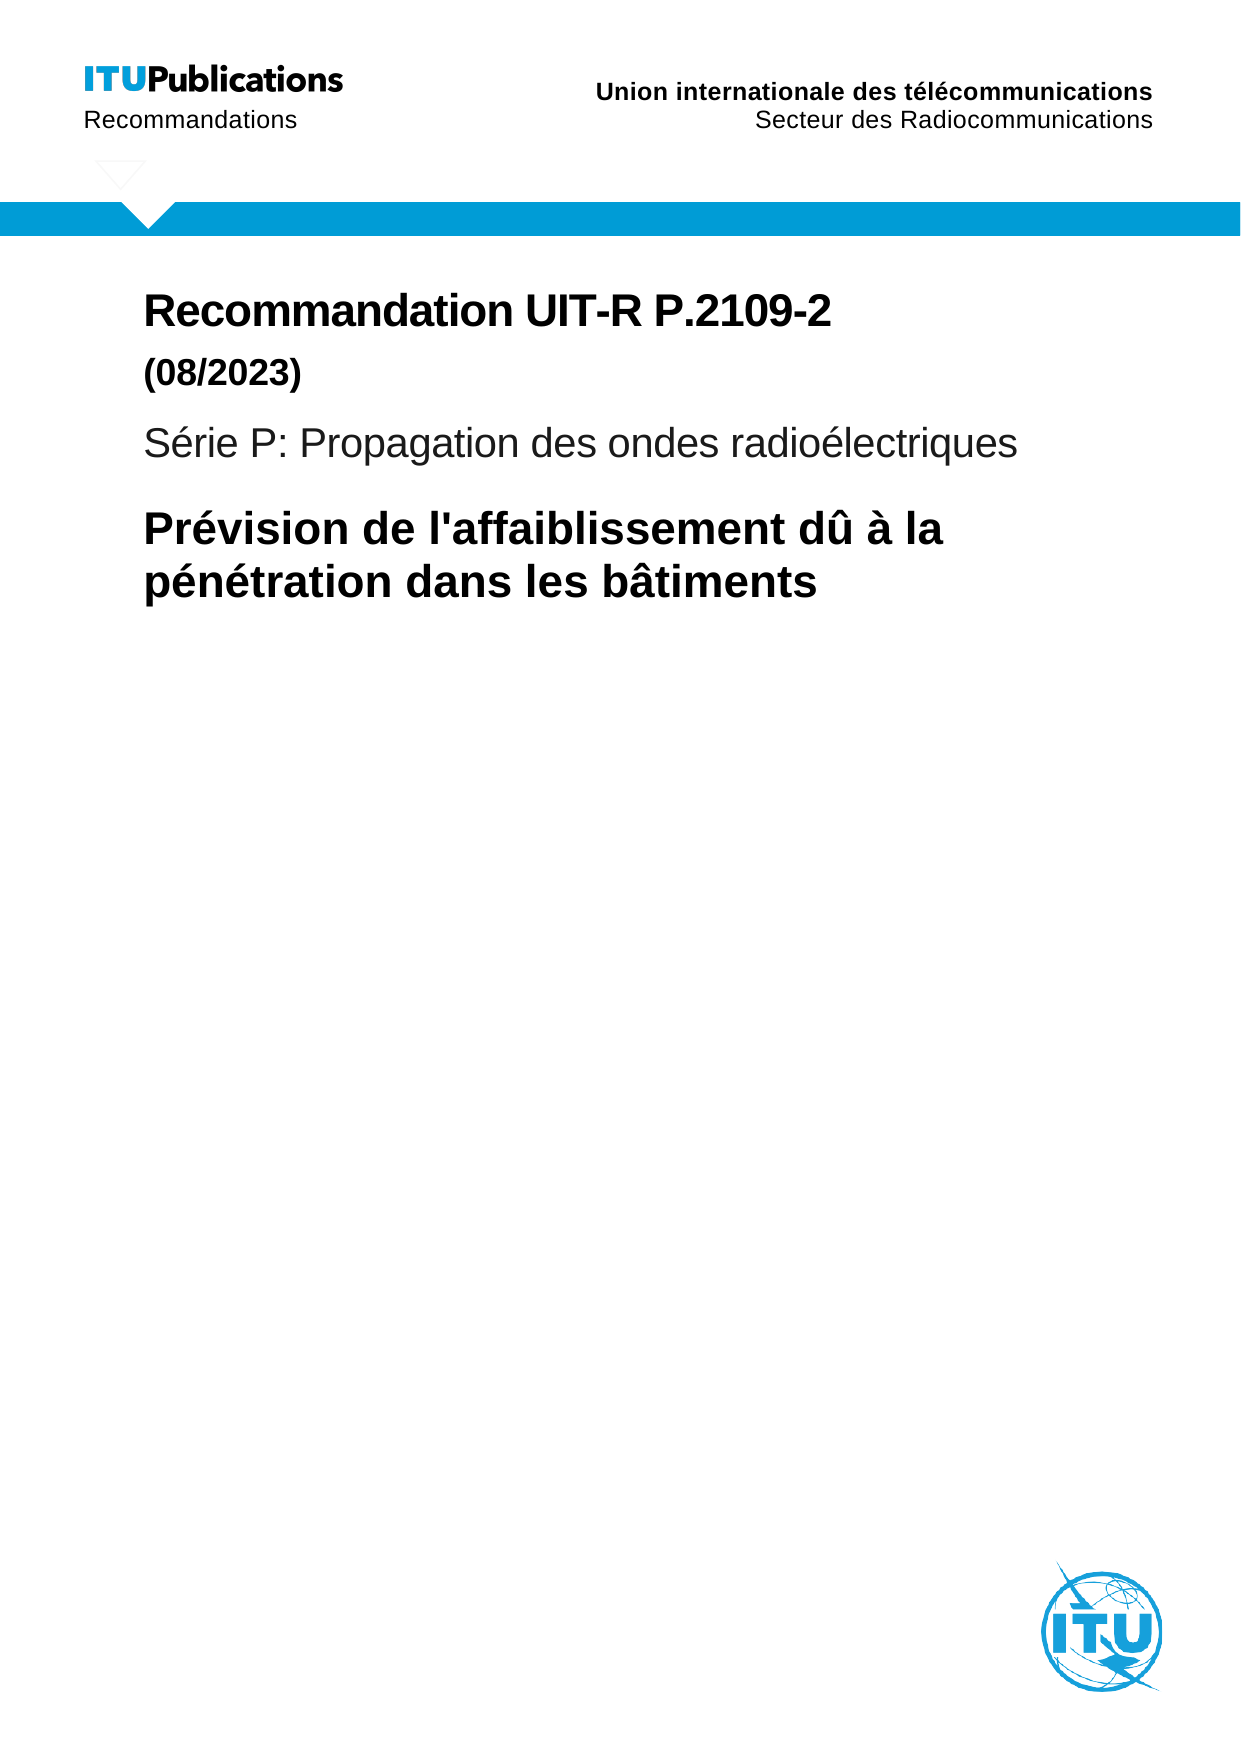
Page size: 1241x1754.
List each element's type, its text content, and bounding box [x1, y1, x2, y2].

title Prévision de l'affaiblissement dû à la pénétration dans les bâtiments [143, 502, 1022, 607]
text Série P: Propagation des ondes radioélectriques [143, 418, 1127, 466]
text Recommandation UIT-R P.2109-2 [143, 284, 1127, 337]
text (08/2023) [143, 350, 1127, 393]
picture [1041, 1558, 1163, 1692]
picture [54, 46, 374, 115]
